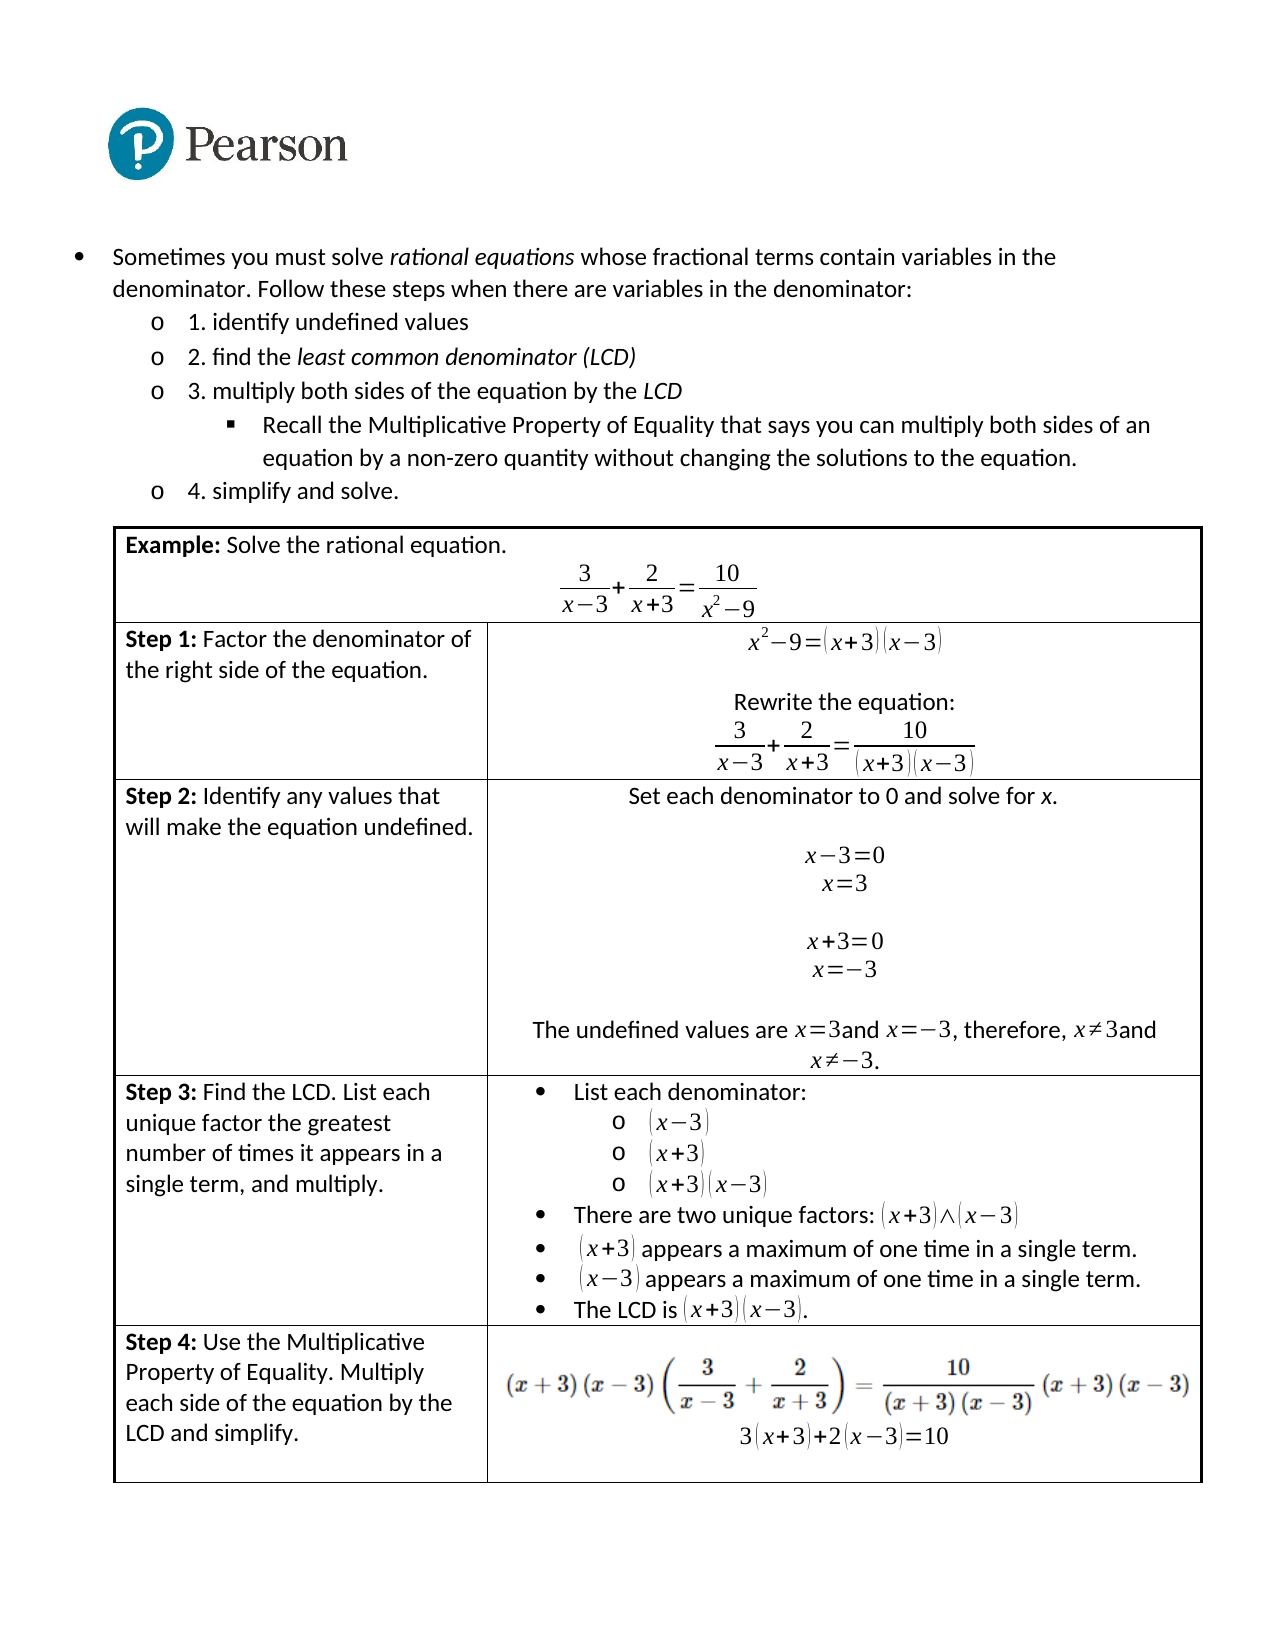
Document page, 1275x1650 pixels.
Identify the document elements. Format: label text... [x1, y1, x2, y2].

list 2. find the least common denominator (LCD) [150, 341, 1200, 373]
table_cell Set each denominator to 0 and solve for x. The undefined values are and , therefore, and . [488, 780, 1200, 1075]
list 4. simplify and solve. [150, 475, 1200, 507]
list 3. multiply both sides of the equation by the LCD [150, 375, 1200, 407]
list 1. identify undefined values [150, 307, 1200, 338]
table_cell [488, 1326, 1200, 1482]
table_cell Step 2: Identify any values that will make the equation undefined. [116, 780, 487, 1075]
picture [500, 1353, 1189, 1421]
table_cell Step 1: Factor the denominator of the right side of the equation. [116, 623, 487, 779]
table_header Example: Solve the rational equation. [116, 529, 1200, 622]
table_cell Step 3: Find the LCD. List each unique factor the greatest number of times it appears in a single term, and multiply. [116, 1076, 487, 1324]
table_cell Step 4: Use the Multiplicative Property of Equality. Multiply each side of the equation by the LCD and simplify. [116, 1326, 487, 1482]
list Recall the Multiplicative Property of Equality that says you can multiply both sides of an equation by a non-zero quantity without changing the solutions to the equation. [225, 409, 1200, 473]
picture [75, 75, 380, 213]
table_cell Rewrite the equation: [488, 623, 1200, 779]
table_cell List each denominator: There are two unique factors: appears a maximum of one time in a single term. appears a maximum of one time in a single term. The LCD is . [488, 1076, 1200, 1324]
list Sometimes you must solve rational equations whose fractional terms contain variables in the denominator. Follow these steps when there are variables in the denominator: [75, 241, 1200, 304]
